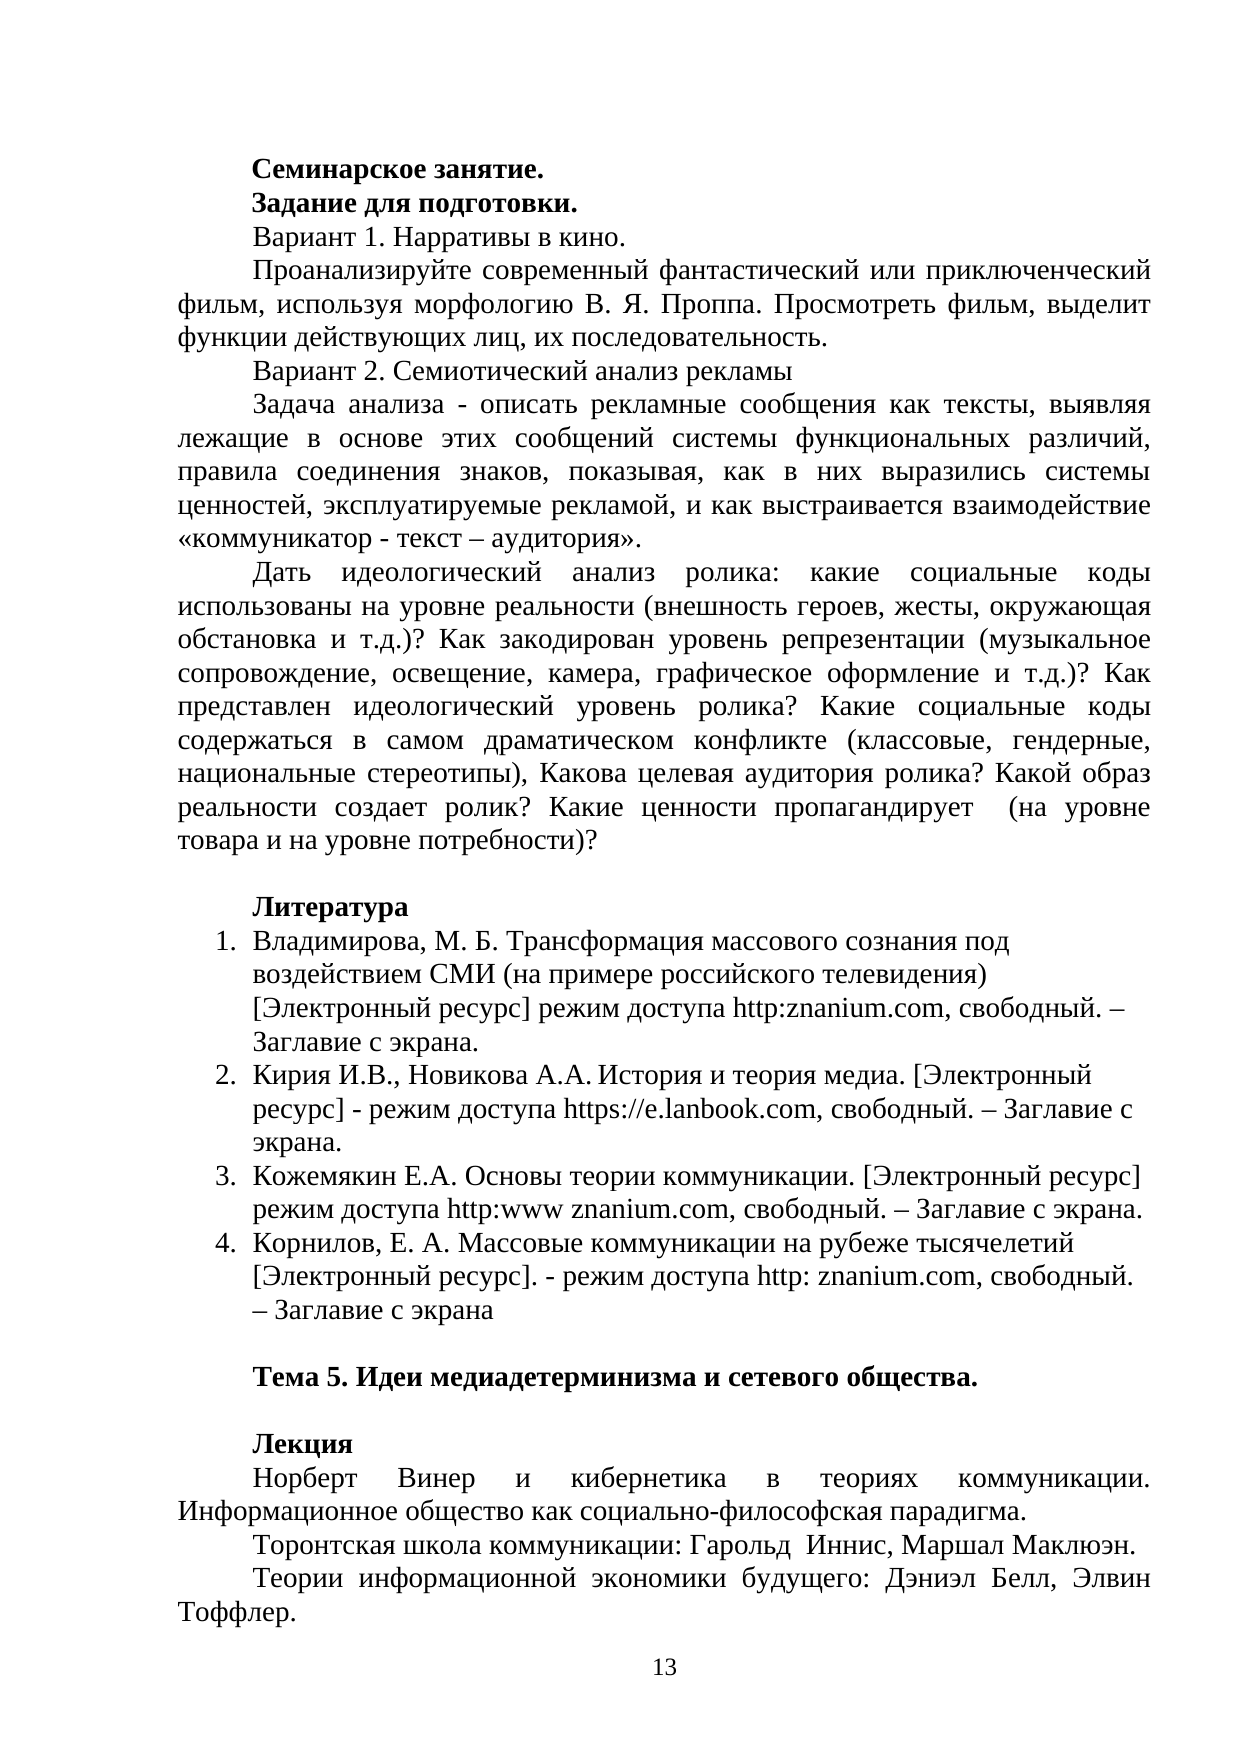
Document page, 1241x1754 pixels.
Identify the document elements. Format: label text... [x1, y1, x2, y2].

text Задание для подготовки. [177, 185, 1152, 219]
list Норберт Винер и кибернетика в теориях коммуникации. Информационное общество как социально-философская парадигма. [177, 1460, 1152, 1527]
list Торонтская школа коммуникации: Гарольд Иннис, Маршал Маклюэн. [177, 1527, 1152, 1560]
list Кожемякин Е.А. Основы теории коммуникации. [Электронный ресурс] режим доступа http:www znanium.com, свободный. – Заглавие с экрана. [215, 1158, 564, 1225]
list Кожемякин Е.А. Основы теории коммуникации. [Электронный ресурс] режим доступа http:www znanium.com, свободный. – Заглавие с экрана. [729, 1158, 1152, 1225]
list Корнилов, Е. А. Массовые коммуникации на рубеже тысячелетий [Электронный ресурс]. - режим доступа http: znanium.com, свободный. – Заглавие с экрана [215, 1225, 1152, 1326]
text Семинарское занятие. [177, 152, 1152, 185]
list Кирия И.В., Новикова А.А. История и теория медиа. [Электронный ресурс] - режим доступа https://e.lanbook.com, свободный. – Заглавие с экрана. [342, 1057, 1152, 1158]
list Лекция [177, 1426, 1152, 1460]
list Теории информационной экономики будущего: Дэниэл Белл, Элвин Тоффлер. [177, 1560, 1152, 1627]
list Тема 5. Идеи медиадетерминизма и сетевого общества. [177, 1359, 1152, 1393]
list Литература [177, 889, 1152, 923]
list Задача анализа - описать рекламные сообщения как тексты, выявляя лежащие в основе этих сообщений системы функциональных различий, правила соединения знаков, показывая, как в них выразились системы ценностей, эксплуатируемые рекламой, и как выстраивается взаимодействие «коммуникатор - текст – аудитория». [177, 386, 1152, 554]
list Проанализируйте современный фантастический или приключенческий фильм, используя морфологию В. Я. Проппа. Просмотреть фильм, выделит функции действующих лиц, их последовательность. [177, 252, 1152, 353]
list Вариант 2. Семиотический анализ рекламы [177, 353, 1152, 386]
list Дать идеологический анализ ролика: какие социальные коды использованы на уровне реальности (внешность героев, жесты, окружающая обстановка и т.д.)? Как закодирован уровень репрезентации (музыкальное сопровождение, освещение, камера, графическое оформление и т.д.)? Как представлен идеологический уровень ролика? Какие социальные коды содержаться в самом драматическом конфликте (классовые, гендерные, национальные стереотипы), Какова целевая аудитория ролика? Какой образ реальности создает ролик? Какие ценности пропагандирует (на уровне товара и на уровне потребности)? [177, 554, 1152, 856]
list Владимирова, М. Б. Трансформация массового сознания под воздействием СМИ (на примере российского телевидения) [Электронный ресурс] режим доступа http:znanium.com, свободный. – Заглавие с экрана. [215, 923, 1152, 1057]
list Вариант 1. Нарративы в кино. [177, 219, 1152, 252]
